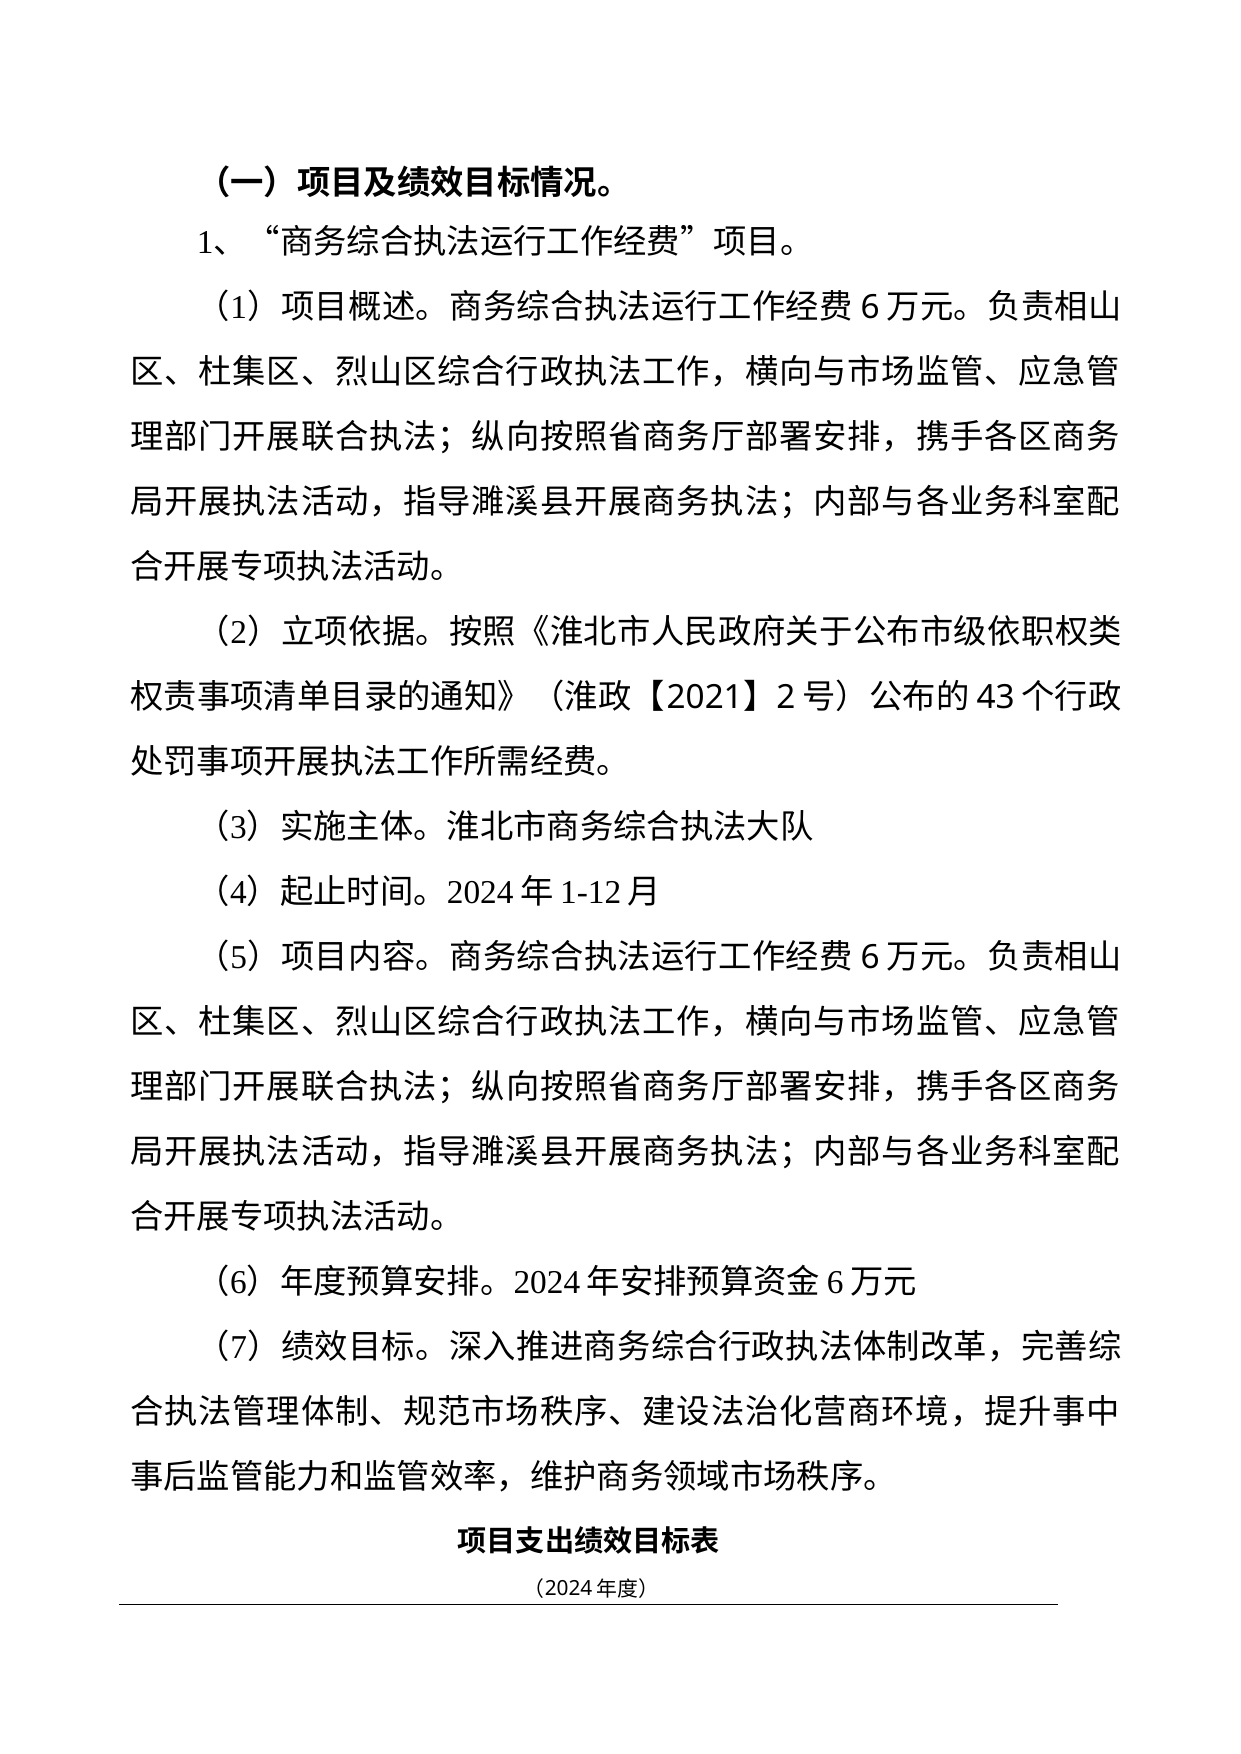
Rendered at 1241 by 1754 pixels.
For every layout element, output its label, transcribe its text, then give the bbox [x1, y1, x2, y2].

text （5）项目内容。商务综合执法运行工作经费6万元。负责相山区、杜集区、烈山区综合行政执法工作，横向与市场监管、应急管理部门开展联合执法；纵向按照省商务厅部署安排，携手各区商务局开展执法活动，指导濉溪县开展商务执法；内部与各业务科室配合开展专项执法活动。 [130, 921, 1122, 1246]
table_header 项目支出绩效目标表 [119, 1506, 1058, 1571]
text 1、“商务综合执法运行工作经费”项目。 [130, 206, 1122, 271]
table_cell （2024年度） [119, 1571, 1058, 1604]
text （1）项目概述。商务综合执法运行工作经费6万元。负责相山区、杜集区、烈山区综合行政执法工作，横向与市场监管、应急管理部门开展联合执法；纵向按照省商务厅部署安排，携手各区商务局开展执法活动，指导濉溪县开展商务执法；内部与各业务科室配合开展专项执法活动。 [130, 271, 1122, 596]
text （6）年度预算安排。2024年安排预算资金6万元 [130, 1246, 1122, 1311]
text （一）项目及绩效目标情况。 [130, 146, 1122, 206]
text （7）绩效目标。深入推进商务综合行政执法体制改革，完善综合执法管理体制、规范市场秩序、建设法治化营商环境，提升事中事后监管能力和监管效率，维护商务领域市场秩序。 [130, 1311, 1122, 1506]
text （2）立项依据。按照《淮北市人民政府关于公布市级依职权类权责事项清单目录的通知》（淮政【2021】2号）公布的43个行政处罚事项开展执法工作所需经费。 [130, 596, 1122, 791]
text （4）起止时间。2024年1-12月 [130, 856, 1122, 921]
text （3）实施主体。淮北市商务综合执法大队 [130, 791, 1122, 856]
